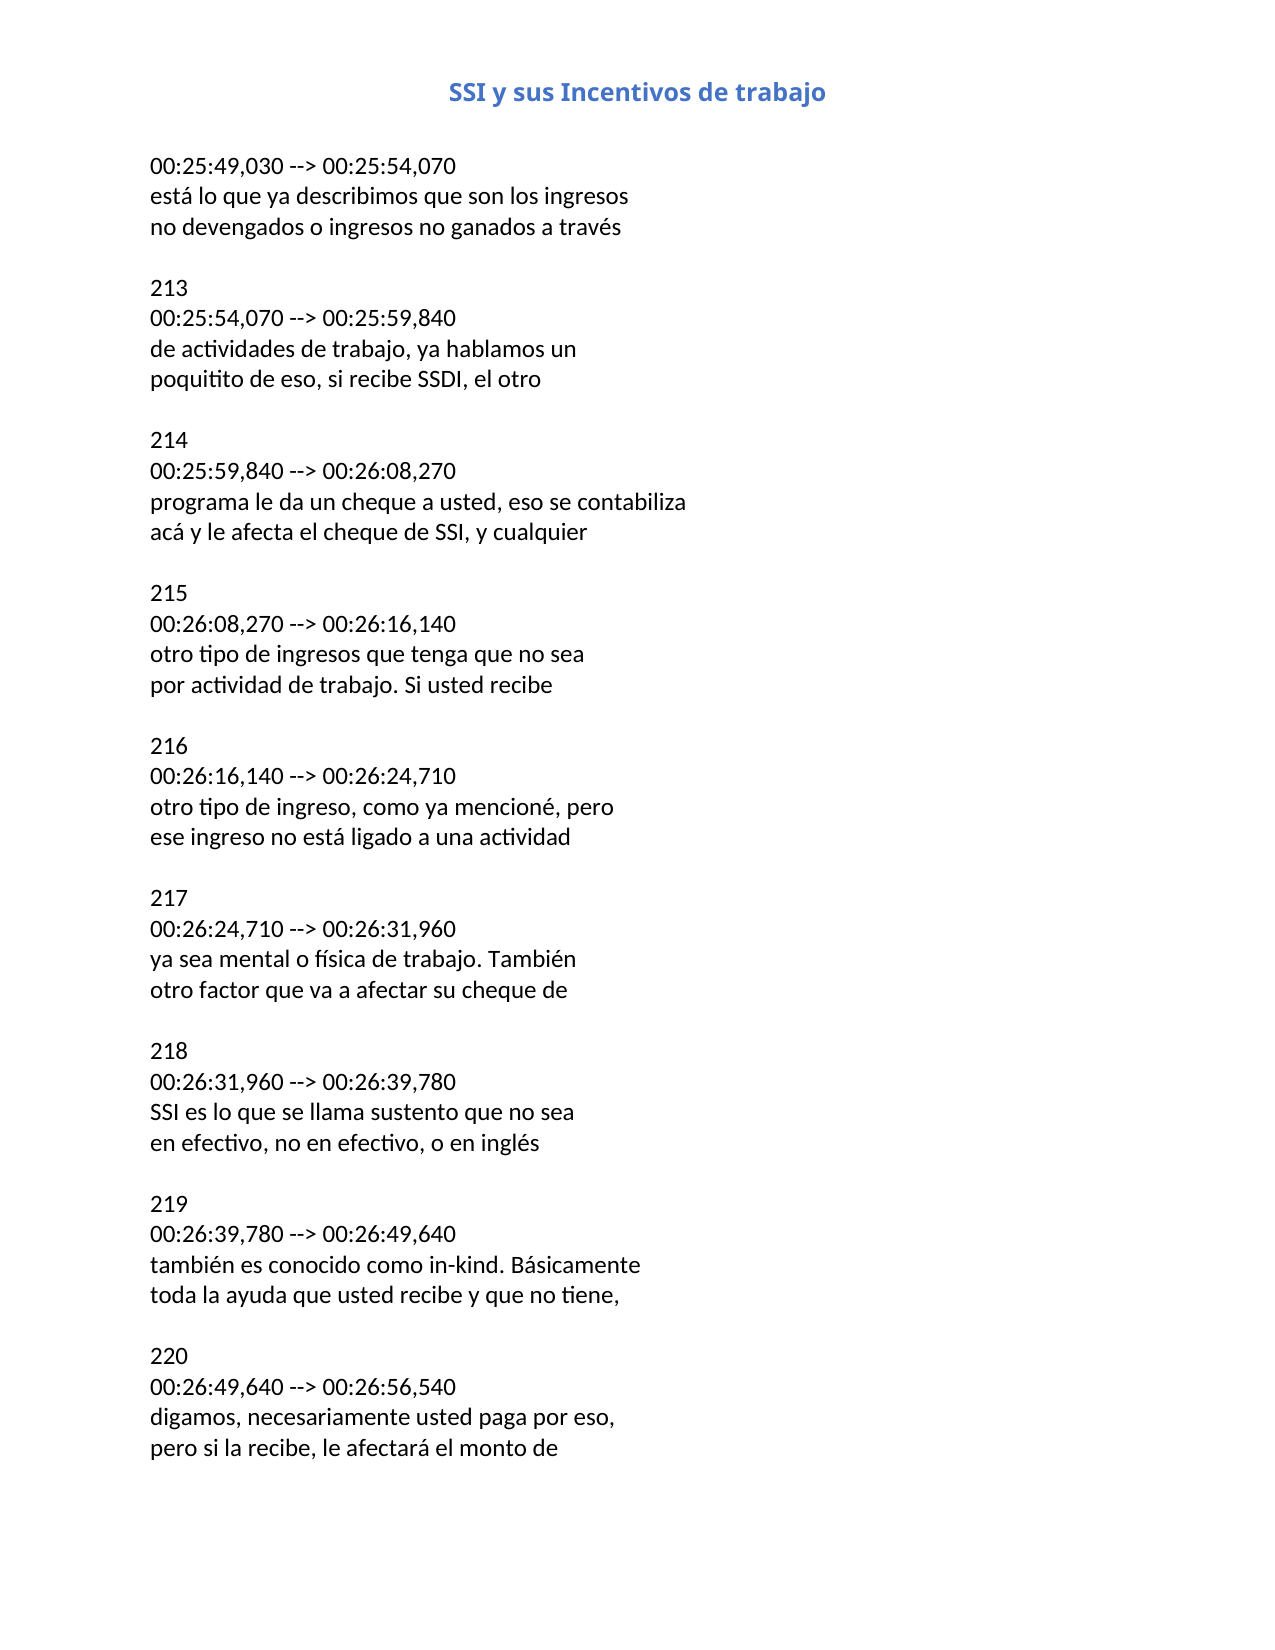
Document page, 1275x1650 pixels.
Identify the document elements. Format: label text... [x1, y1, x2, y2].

text en efectivo, no en efectivo, o en inglés [150, 1127, 1125, 1157]
text pero si la recibe, le afectará el monto de [150, 1432, 1125, 1462]
text 216 [150, 730, 1125, 760]
text digamos, necesariamente usted paga por eso, [150, 1401, 1125, 1432]
text 00:25:54,070 --> 00:25:59,840 [150, 303, 1125, 333]
text otro tipo de ingreso, como ya mencioné, pero [150, 791, 1125, 821]
text poquitito de eso, si recibe SSDI, el otro [150, 364, 1125, 394]
text 00:26:24,710 --> 00:26:31,960 [150, 913, 1125, 943]
text SSI es lo que se llama sustento que no sea [150, 1096, 1125, 1127]
text 00:26:39,780 --> 00:26:49,640 [150, 1218, 1125, 1249]
text ya sea mental o física de trabajo. También [150, 943, 1125, 974]
text ese ingreso no está ligado a una actividad [150, 821, 1125, 852]
text 215 [150, 577, 1125, 608]
text de actividades de trabajo, ya hablamos un [150, 333, 1125, 364]
text 00:26:31,960 --> 00:26:39,780 [150, 1066, 1125, 1096]
text acá y le afecta el cheque de SSI, y cualquier [150, 516, 1125, 547]
text 00:26:16,140 --> 00:26:24,710 [150, 760, 1125, 791]
text otro factor que va a afectar su cheque de [150, 974, 1125, 1004]
text toda la ayuda que usted recibe y que no tiene, [150, 1279, 1125, 1310]
text 220 [150, 1340, 1125, 1371]
text está lo que ya describimos que son los ingresos [150, 181, 1125, 211]
text 00:25:59,840 --> 00:26:08,270 [150, 455, 1125, 486]
text también es conocido como in-kind. Básicamente [150, 1249, 1125, 1279]
text 214 [150, 425, 1125, 455]
text 00:26:08,270 --> 00:26:16,140 [150, 608, 1125, 638]
text 00:26:49,640 --> 00:26:56,540 [150, 1371, 1125, 1401]
text no devengados o ingresos no ganados a través [150, 211, 1125, 242]
text 00:25:49,030 --> 00:25:54,070 [150, 150, 1125, 181]
text programa le da un cheque a usted, eso se contabiliza [150, 486, 1125, 516]
text 218 [150, 1035, 1125, 1066]
text 217 [150, 882, 1125, 913]
text otro tipo de ingresos que tenga que no sea [150, 638, 1125, 669]
text 219 [150, 1188, 1125, 1218]
text 213 [150, 272, 1125, 303]
text por actividad de trabajo. Si usted recibe [150, 669, 1125, 699]
